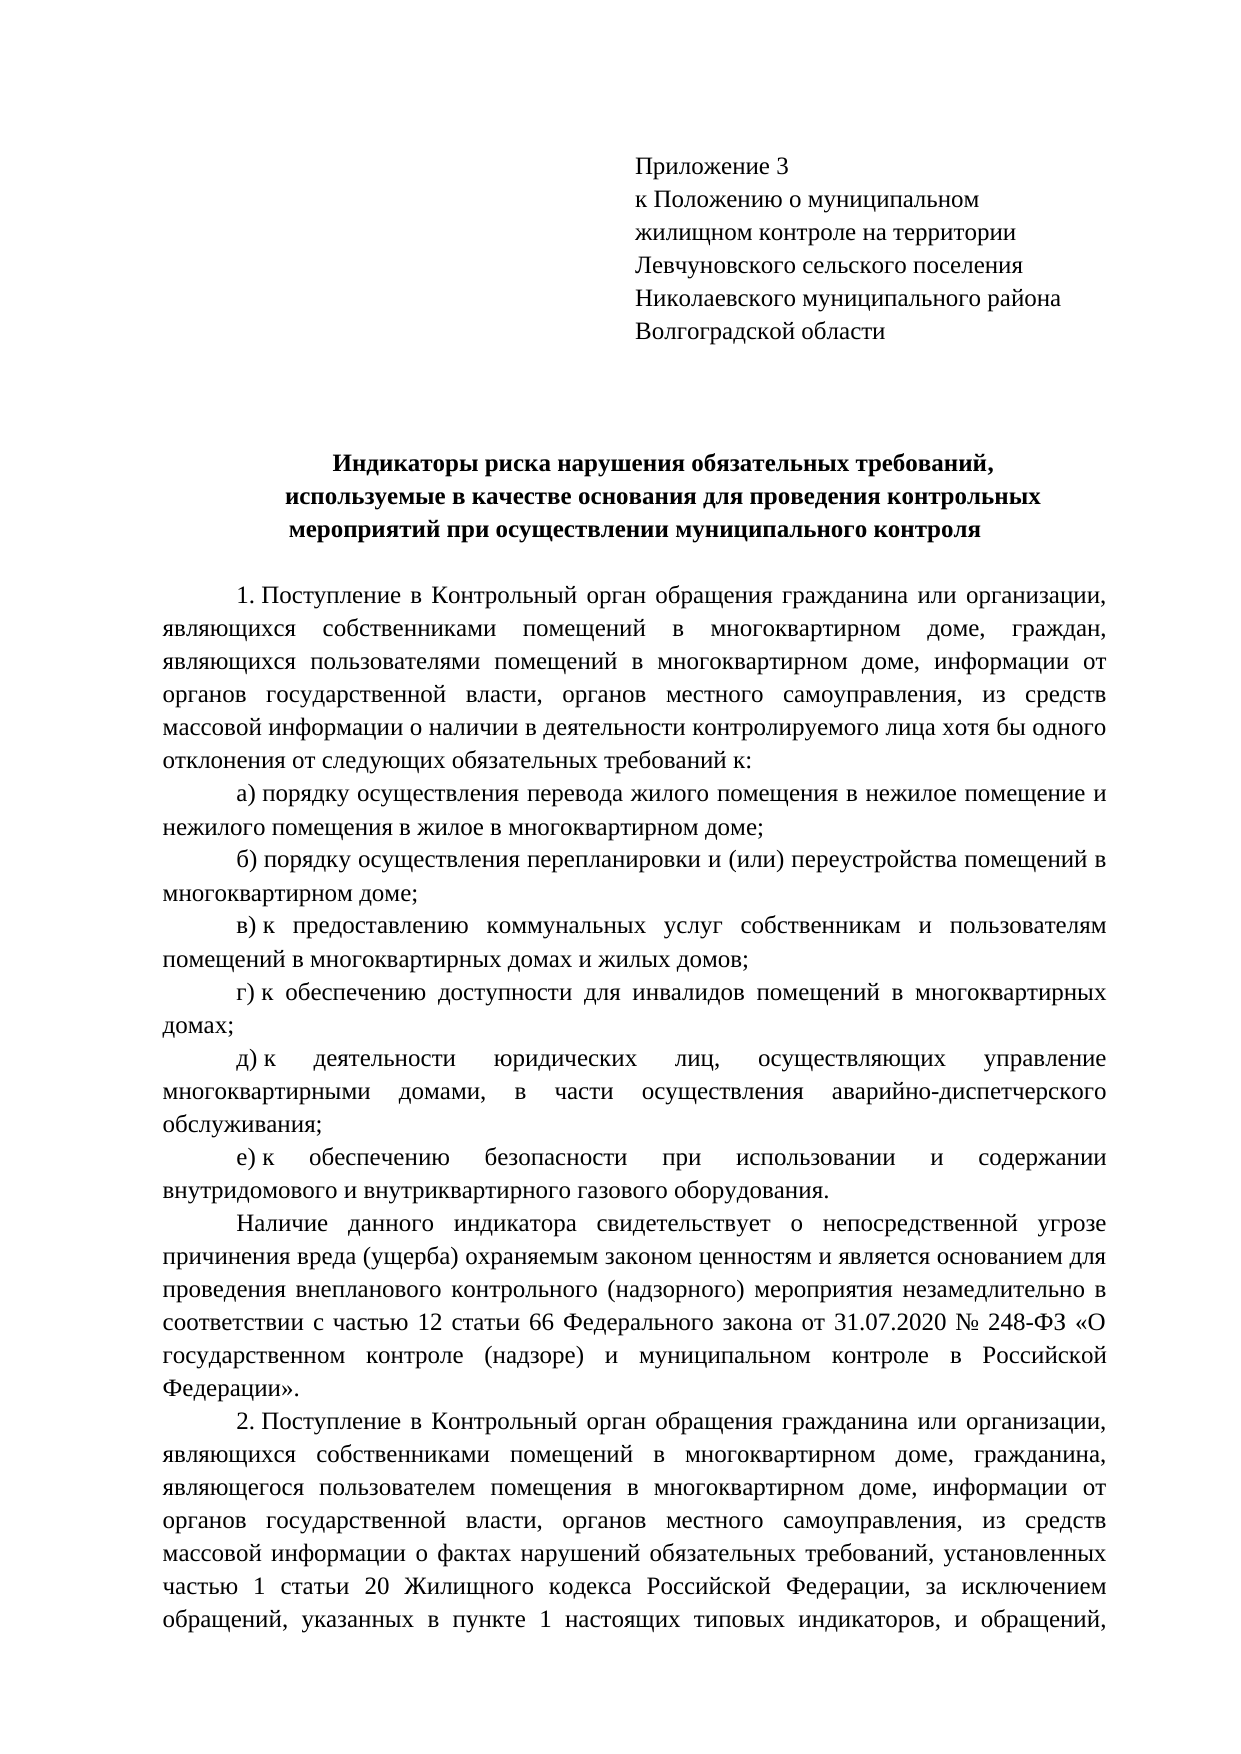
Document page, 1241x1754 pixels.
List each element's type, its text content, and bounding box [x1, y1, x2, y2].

text 1. Поступление в Контрольный орган обращения гражданина или организации, являющихся собственниками помещений в многоквартирном доме, граждан, являющихся пользователями помещений в многоквартирном доме, информации от органов государственной власти, органов местного самоуправления, из средств массовой информации о наличии в деятельности контролируемого лица хотя бы одного отклонения от следующих обязательных требований к: [162, 580, 1107, 774]
text Наличие данного индикатора свидетельствует о непосредственной угрозе причинения вреда (ущерба) охраняемым законом ценностям и является основанием для проведения внепланового контрольного (надзорного) мероприятия незамедлительно в соответствии с частью 12 статьи 66 Федерального закона от 31.07.2020 № 248-ФЗ «О государственном контроле (надзоре) и муниципальном контроле в Российской Федерации». [162, 1208, 1107, 1402]
text б) порядку осуществления перепланировки и (или) переустройства помещений в многоквартирном доме; [162, 844, 1107, 906]
text Приложение 3 [635, 151, 1107, 180]
text е) к обеспечению безопасности при использовании и содержании внутридомового и внутриквартирного газового оборудования. [162, 1142, 1107, 1203]
text Индикаторы риска нарушения обязательных требований, [162, 448, 1107, 477]
text г) к обеспечению доступности для инвалидов помещений в многоквартирных домах; [162, 977, 1107, 1038]
text а) порядку осуществления перевода жилого помещения в нежилое помещение и нежилого помещения в жилое в многоквартирном доме; [162, 778, 1107, 840]
text к Положению о муниципальном [635, 184, 1107, 213]
text д) к деятельности юридических лиц, осуществляющих управление многоквартирными домами, в части осуществления аварийно-диспетчерского обслуживания; [162, 1043, 1107, 1137]
text в) к предоставлению коммунальных услуг собственникам и пользователям помещений в многоквартирных домах и жилых домов; [162, 911, 1107, 972]
text жилищном контроле на территории Левчуновского сельского поселения Николаевского муниципального района Волгоградской области [635, 217, 1107, 345]
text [162, 1406, 1107, 1633]
text используемые в качестве основания для проведения контрольных мероприятий при осуществлении муниципального контроля [162, 481, 1107, 543]
